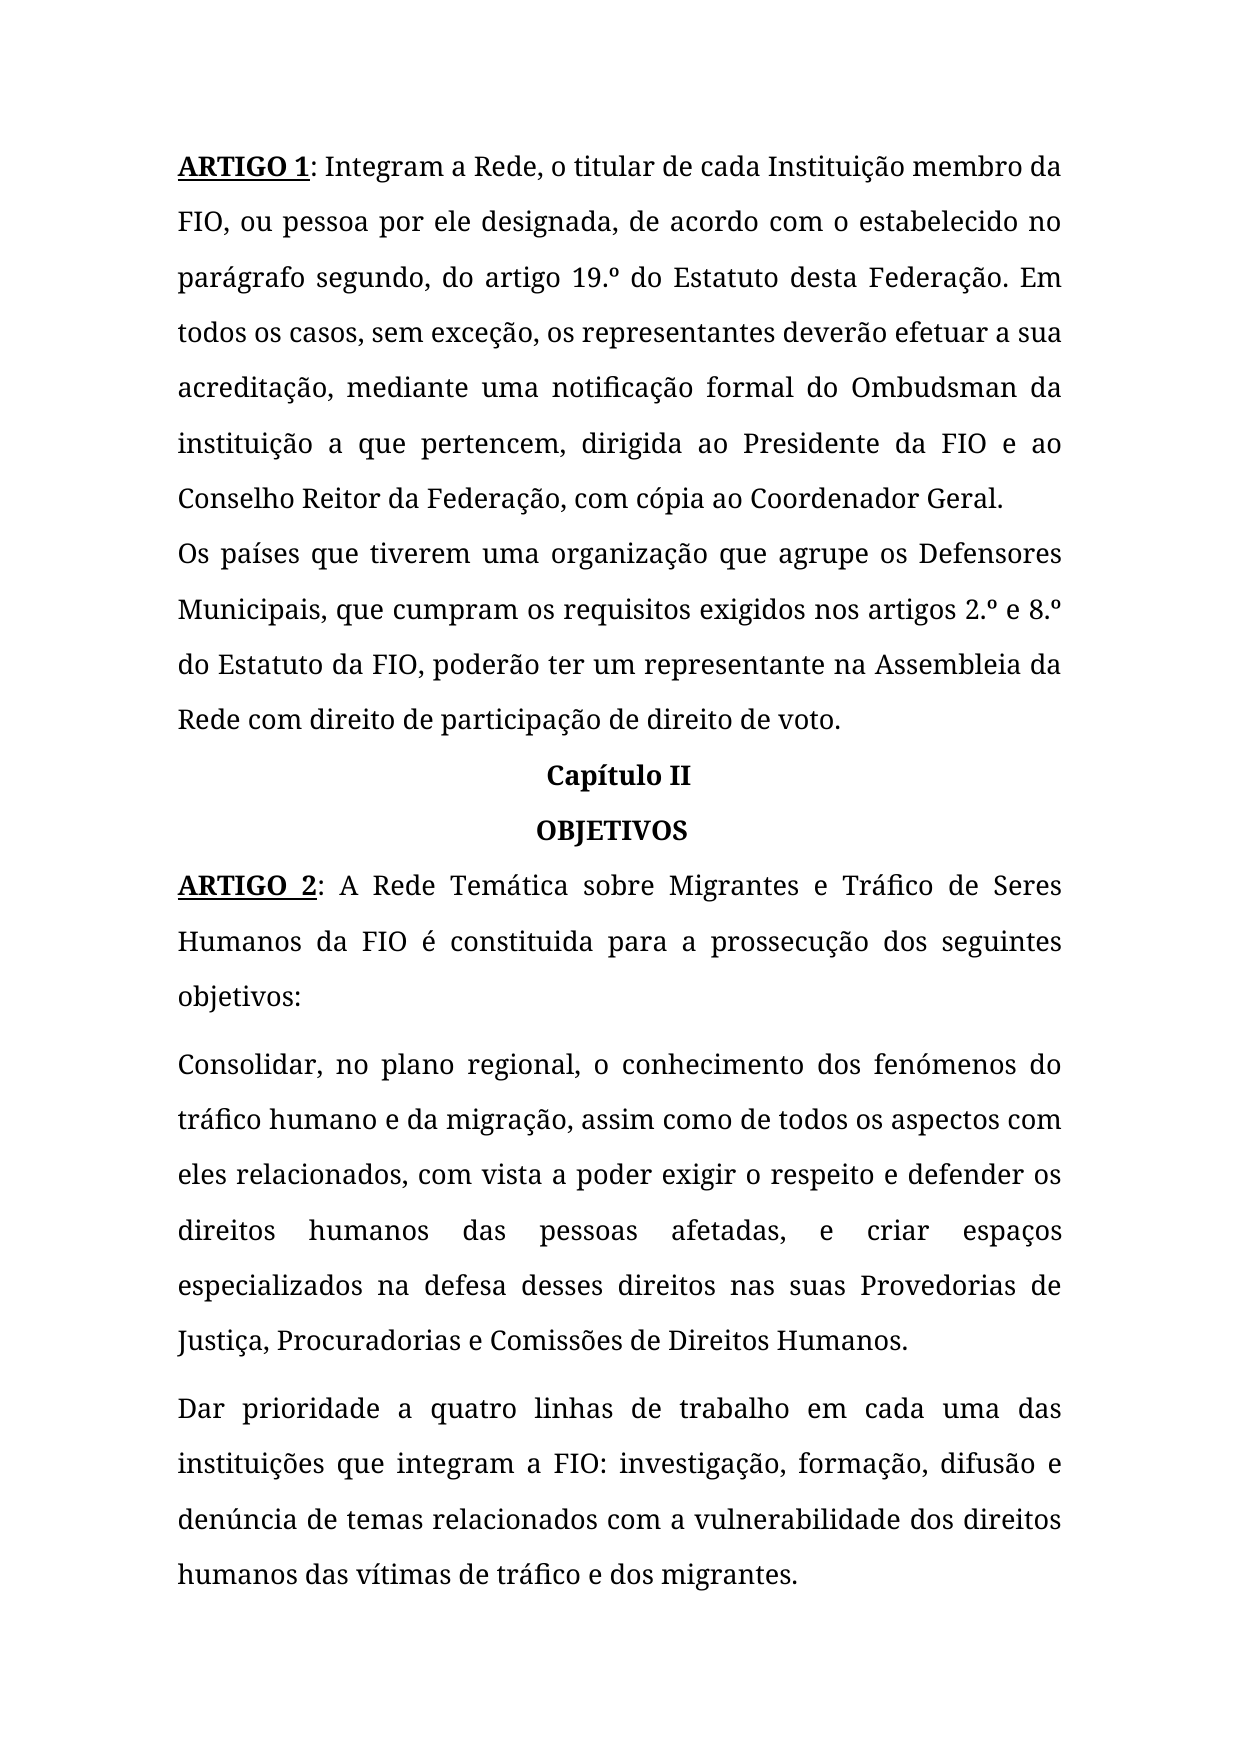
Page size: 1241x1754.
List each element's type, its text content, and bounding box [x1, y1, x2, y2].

text ARTIGO 2: A Rede Temática sobre Migrantes e Tráfico de Seres Humanos da FIO é constituida para a prossecução dos seguintes objetivos: [177, 867, 1063, 1014]
text OBJETIVOS [472, 811, 1063, 848]
text Dar prioridade a quatro linhas de trabalho em cada uma das instituições que integram a FIO: investigação, formação, difusão e denúncia de temas relacionados com a vulnerabilidade dos direitos humanos das vítimas de tráfico e dos migrantes. [177, 1389, 1063, 1592]
text Capítulo II [472, 756, 1063, 793]
text ARTIGO 1: Integram a Rede, o titular de cada Instituição membro da FIO, ou pessoa por ele designada, de acordo com o estabelecido no parágrafo segundo, do artigo 19.º do Estatuto desta Federação. Em todos os casos, sem exceção, os representantes deverão efetuar a sua acreditação, mediante uma notificação formal do Ombudsman da instituição a que pertencem, dirigida ao Presidente da FIO e ao Conselho Reitor da Federação, com cópia ao Coordenador Geral. [177, 148, 1063, 516]
text Consolidar, no plano regional, o conhecimento dos fenómenos do tráfico humano e da migração, assim como de todos os aspectos com eles relacionados, com vista a poder exigir o respeito e defender os direitos humanos das pessoas afetadas, e criar espaços especializados na defesa desses direitos nas suas Provedorias de Justiça, Procuradorias e Comissões de Direitos Humanos. [177, 1045, 1063, 1358]
text Os países que tiverem uma organização que agrupe os Defensores Municipais, que cumpram os requisitos exigidos nos artigos 2.º e 8.º do Estatuto da FIO, poderão ter um representante na Assembleia da Rede com direito de participação de direito de voto. [177, 535, 1063, 738]
